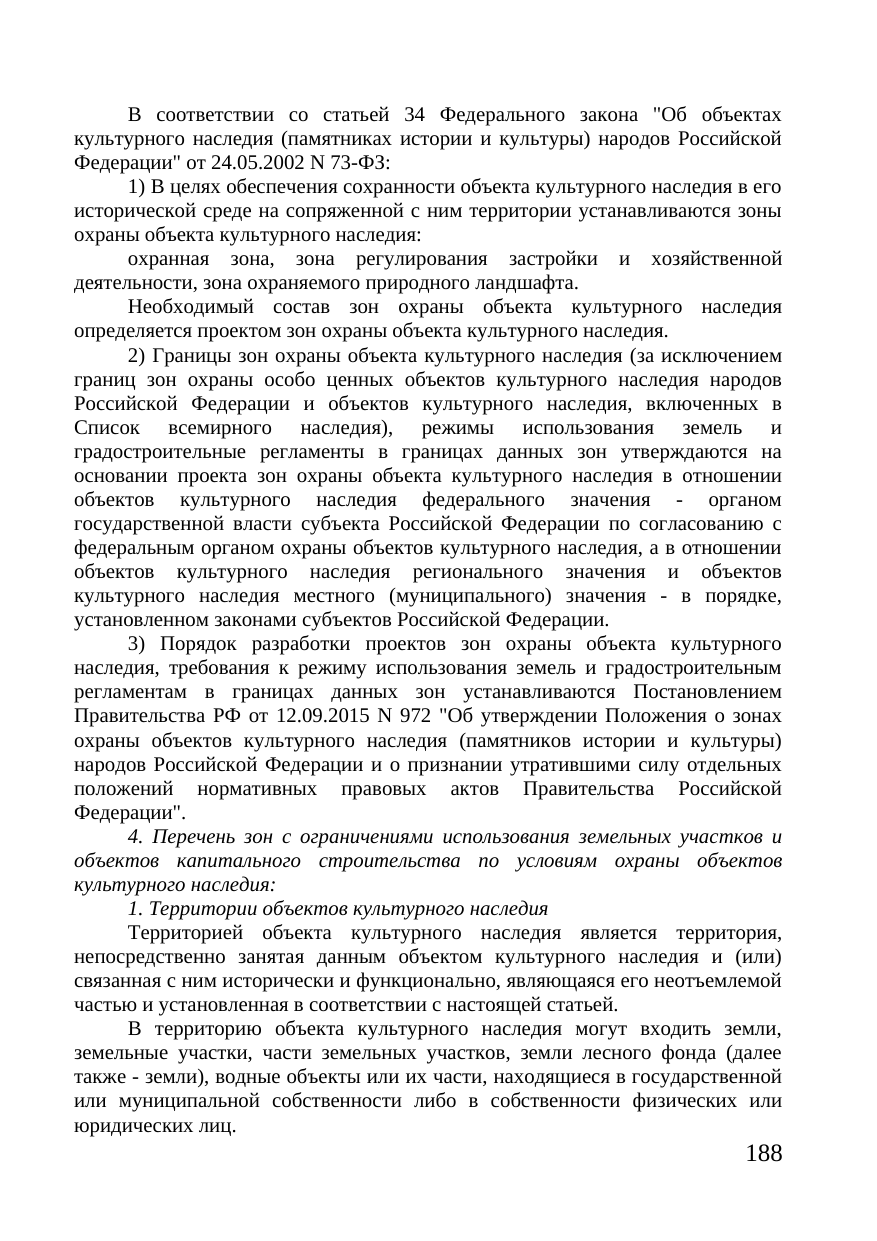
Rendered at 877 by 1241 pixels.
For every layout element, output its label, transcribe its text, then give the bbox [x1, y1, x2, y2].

text 2) Границы зон охраны объекта культурного наследия (за исключением границ зон охраны особо ценных объектов культурного наследия народов Российской Федерации и объектов культурного наследия, включенных в Список всемирного наследия), режимы использования земель и градостроительные регламенты в границах данных зон утверждаются на основании проекта зон охраны объекта культурного наследия в отношении объектов культурного наследия федерального значения - органом государственной власти субъекта Российской Федерации по согласованию с федеральным органом охраны объектов культурного наследия, а в отношении объектов культурного наследия регионального значения и объектов культурного наследия местного (муниципального) значения - в порядке, установленном законами субъектов Российской Федерации. [74, 342, 783, 631]
text Необходимый состав зон охраны объекта культурного наследия определяется проектом зон охраны объекта культурного наследия. [74, 294, 783, 342]
text 4. Перечень зон с ограничениями использования земельных участков и объектов капитального строительства по условиям охраны объектов культурного наследия: [74, 824, 783, 896]
text 1) В целях обеспечения сохранности объекта культурного наследия в его исторической среде на сопряженной с ним территории устанавливаются зоны охраны объекта культурного наследия: [74, 174, 783, 246]
text 3) Порядок разработки проектов зон охраны объекта культурного наследия, требования к режиму использования земель и градостроительным регламентам в границах данных зон устанавливаются Постановлением Правительства РФ от 12.09.2015 N 972 "Об утверждении Положения о зонах охраны объектов культурного наследия (памятников истории и культуры) народов Российской Федерации и о признании утратившими силу отдельных положений нормативных правовых актов Правительства Российской Федерации". [74, 631, 783, 824]
text Территорией объекта культурного наследия является территория, непосредственно занятая данным объектом культурного наследия и (или) связанная с ним исторически и функционально, являющаяся его неотъемлемой частью и установленная в соответствии с настоящей статьей. [74, 920, 783, 1016]
text охранная зона, зона регулирования застройки и хозяйственной деятельности, зона охраняемого природного ландшафта. [74, 246, 783, 294]
text 1. Территории объектов культурного наследия [74, 896, 783, 920]
text В соответствии со статьей 34 Федерального закона "Об объектах культурного наследия (памятниках истории и культуры) народов Российской Федерации" от 24.05.2002 N 73-ФЗ: [74, 102, 783, 174]
text В территорию объекта культурного наследия могут входить земли, земельные участки, части земельных участков, земли лесного фонда (далее также - земли), водные объекты или их части, находящиеся в государственной или муниципальной собственности либо в собственности физических или юридических лиц. [74, 1016, 783, 1137]
